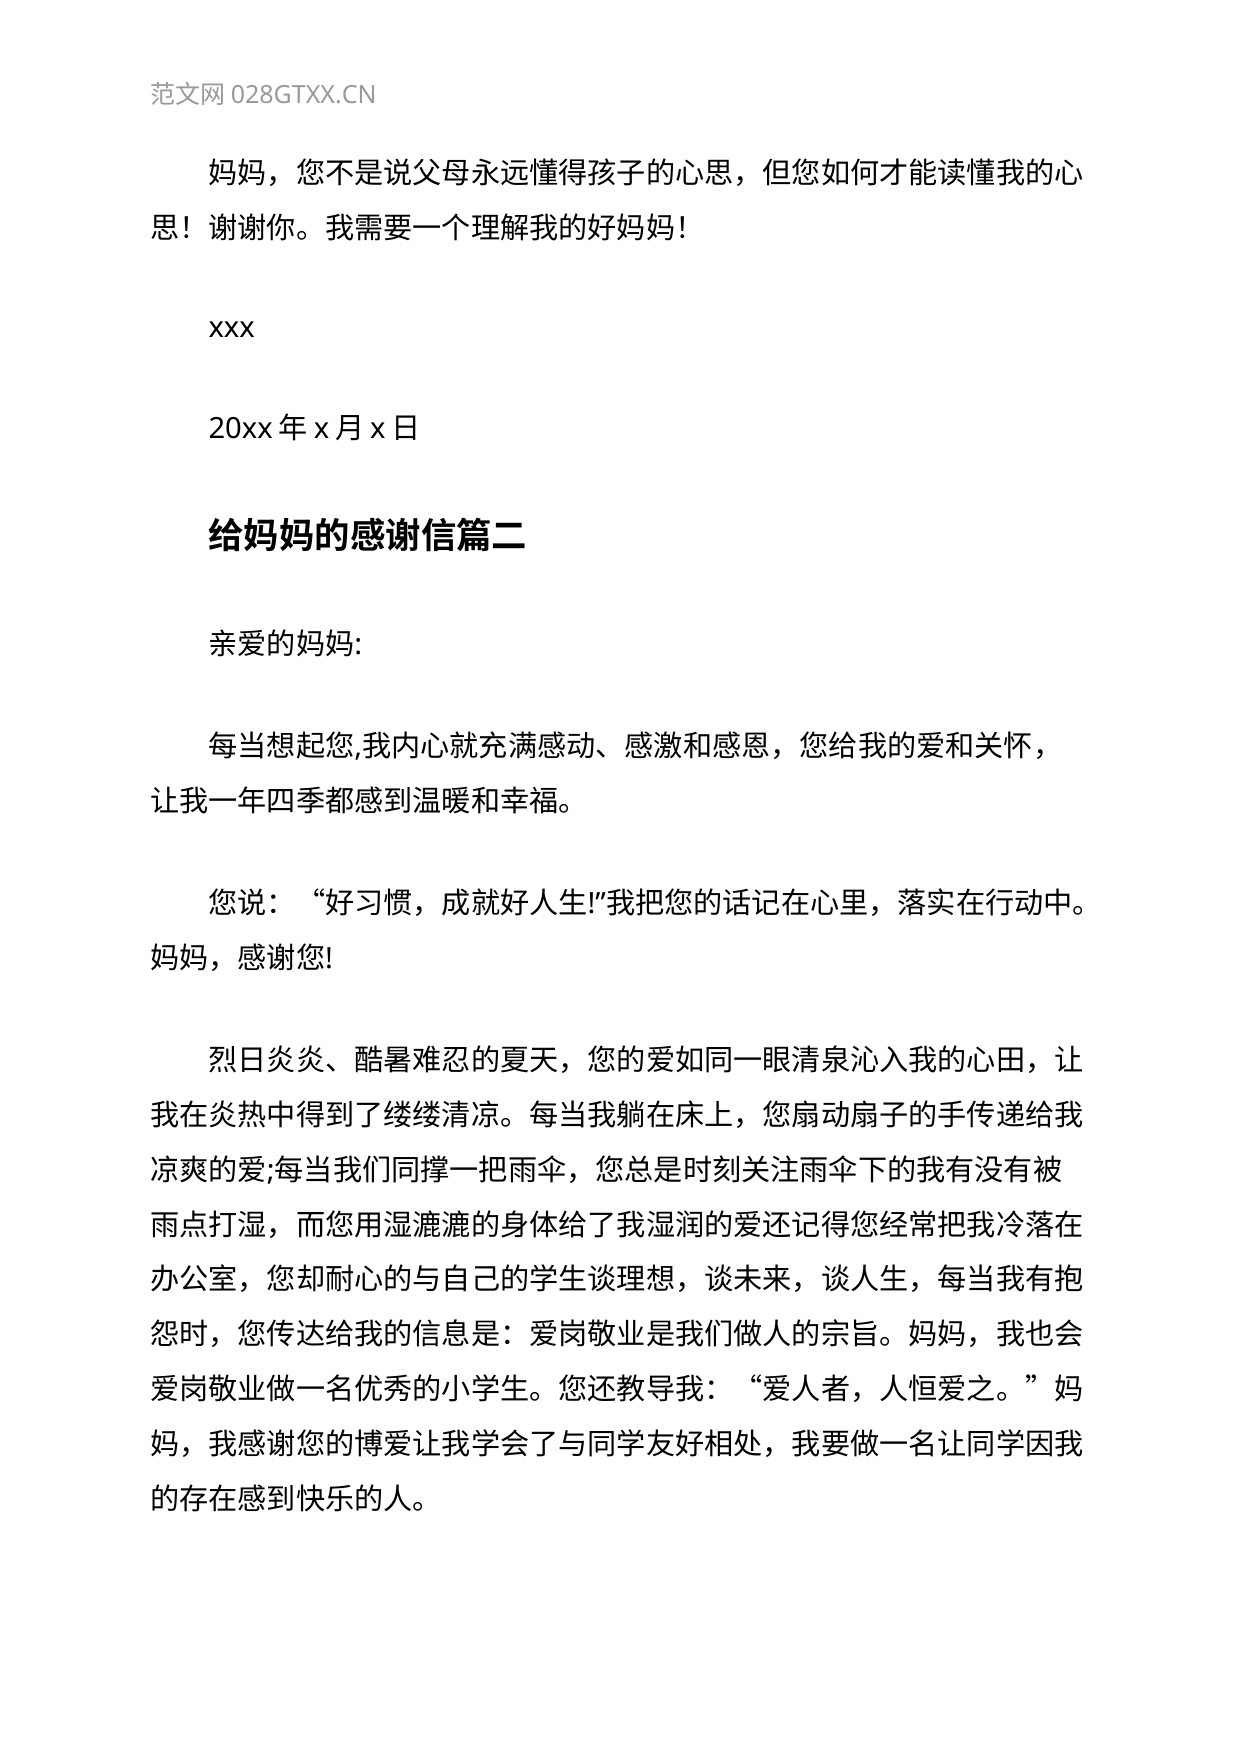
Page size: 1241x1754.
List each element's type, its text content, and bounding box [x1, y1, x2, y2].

text 20xx年x月x日 [150, 405, 1090, 447]
text 每当想起您,我内心就充满感动、感激和感恩，您给我的爱和关怀，让我一年四季都感到温暖和幸福。 [150, 722, 1090, 820]
text xxx [150, 307, 1090, 346]
text 给妈妈的感谢信篇二 [150, 507, 1090, 558]
text 妈妈，您不是说父母永远懂得孩子的心思，但您如何才能读懂我的心思！谢谢你。我需要一个理解我的好妈妈！ [150, 150, 1090, 247]
text 烈日炎炎、酷暑难忍的夏天，您的爱如同一眼清泉沁入我的心田，让我在炎热中得到了缕缕清凉。每当我躺在床上，您扇动扇子的手传递给我凉爽的爱;每当我们同撑一把雨伞，您总是时刻关注雨伞下的我有没有被雨点打湿，而您用湿漉漉的身体给了我湿润的爱还记得您经常把我冷落在办公室，您却耐心的与自己的学生谈理想，谈未来，谈人生，每当我有抱怨时，您传达给我的信息是：爱岗敬业是我们做人的宗旨。妈妈，我也会爱岗敬业做一名优秀的小学生。您还教导我：“爱人者，人恒爱之。”妈妈，我感谢您的博爱让我学会了与同学友好相处，我要做一名让同学因我的存在感到快乐的人。 [150, 1036, 1090, 1518]
text 亲爱的妈妈: [150, 621, 1090, 663]
text 您说：“好习惯，成就好人生!”我把您的话记在心里，落实在行动中。妈妈，感谢您! [150, 879, 1090, 977]
